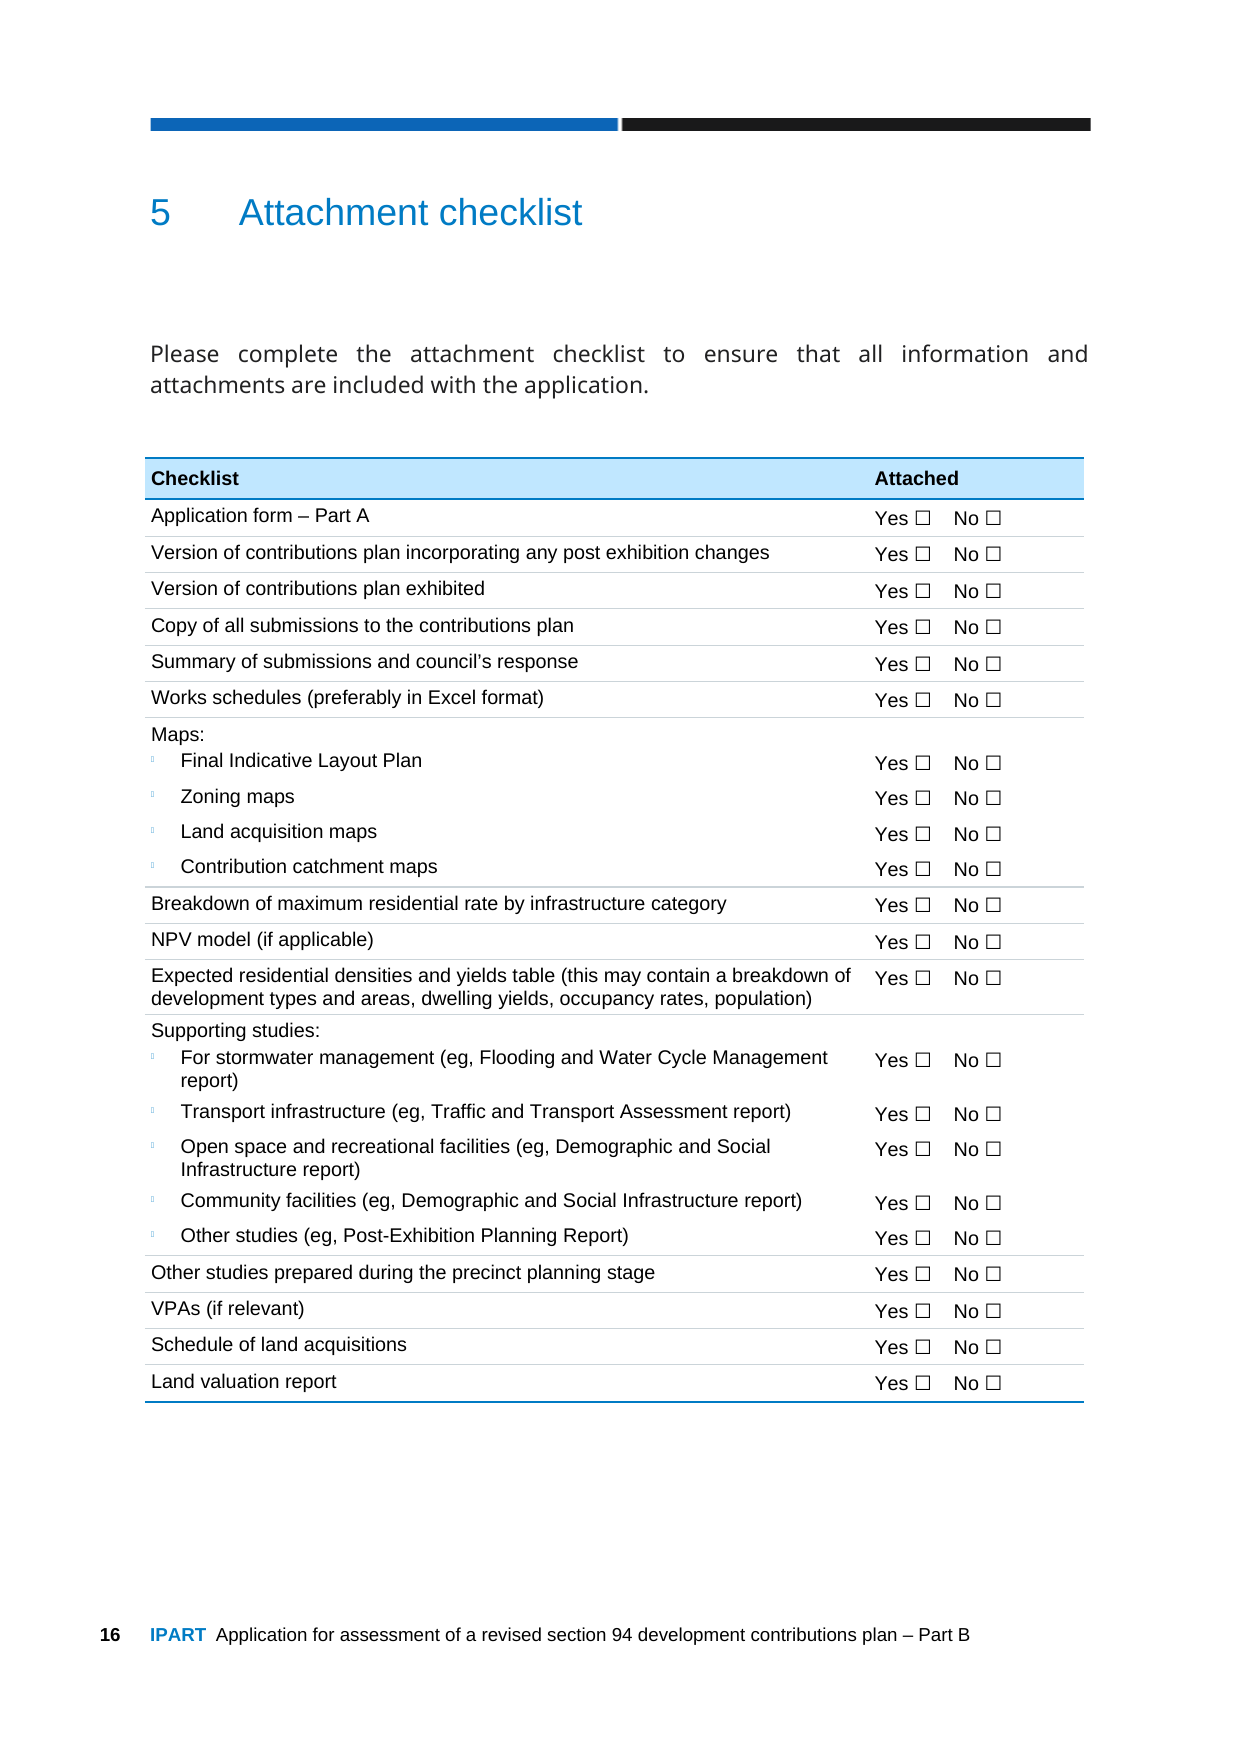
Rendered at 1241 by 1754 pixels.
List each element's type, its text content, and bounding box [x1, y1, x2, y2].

table_cell VPAs (if relevant) [145, 1293, 868, 1328]
table_cell Schedule of land acquisitions [145, 1329, 868, 1364]
table_cell Transport infrastructure (eg, Traffic and Transport Assessment report) [145, 1096, 868, 1131]
table_cell Yes No [868, 816, 1084, 851]
table_cell Summary of submissions and council’s response [145, 646, 868, 681]
table_cell Yes No [868, 646, 1084, 681]
table_cell Yes No [868, 1185, 1084, 1220]
table_header Attached [868, 459, 1084, 498]
table_cell Yes No [868, 1329, 1084, 1364]
table_cell Zoning maps [145, 781, 868, 816]
table_cell Community facilities (eg, Demographic and Social Infrastructure report) [145, 1185, 868, 1220]
table_cell Other studies (eg, Post-Exhibition Planning Report) [145, 1220, 868, 1255]
table_cell Yes No [868, 1293, 1084, 1328]
table_header Checklist [145, 459, 868, 498]
table_cell NPV model (if applicable) [145, 924, 868, 959]
table_cell Yes No [868, 781, 1084, 816]
table_cell Yes No [868, 1220, 1084, 1255]
table_cell Yes No [868, 888, 1084, 923]
table_cell Expected residential densities and yields table (this may contain a breakdown of development types and areas, dwelling yields, occupancy rates, population) [145, 960, 868, 1014]
subtitle Attachment checklist [150, 188, 1090, 234]
table_cell Works schedules (preferably in Excel format) [145, 682, 868, 717]
table_cell Yes No [868, 1256, 1084, 1292]
table_cell Contribution catchment maps [145, 851, 868, 886]
table_cell Version of contributions plan incorporating any post exhibition changes [145, 537, 868, 572]
table_cell Yes No [868, 718, 1084, 781]
table_cell Yes No [868, 1096, 1084, 1131]
table_cell Yes No [868, 682, 1084, 717]
table_cell Yes No [868, 573, 1084, 608]
picture [150, 118, 1091, 131]
table_cell Land valuation report [145, 1365, 868, 1401]
table_cell Yes No [868, 500, 1084, 536]
table_cell Open space and recreational facilities (eg, Demographic and Social Infrastructure report) [145, 1131, 868, 1185]
table_cell Other studies prepared during the precinct planning stage [145, 1256, 868, 1292]
table_cell Yes No [868, 924, 1084, 959]
table_cell Maps: Final Indicative Layout Plan [145, 718, 868, 781]
table_cell Yes No [868, 851, 1084, 886]
table_cell Application form – Part A [145, 500, 868, 536]
table_cell Copy of all submissions to the contributions plan [145, 609, 868, 644]
table_cell Breakdown of maximum residential rate by infrastructure category [145, 888, 868, 923]
table_cell Land acquisition maps [145, 816, 868, 851]
table_cell Yes No [868, 960, 1084, 1014]
table_cell Version of contributions plan exhibited [145, 573, 868, 608]
table_cell Yes No [868, 1131, 1084, 1185]
text Please complete the attachment checklist to ensure that all information and attachments are included with the application. [150, 338, 1090, 400]
table_cell Yes No [868, 609, 1084, 644]
table_cell Yes No [868, 1015, 1084, 1096]
table_cell Yes No [868, 537, 1084, 572]
table_cell Yes No [868, 1365, 1084, 1401]
table_cell Supporting studies: For stormwater management (eg, Flooding and Water Cycle Management report) [145, 1015, 868, 1096]
